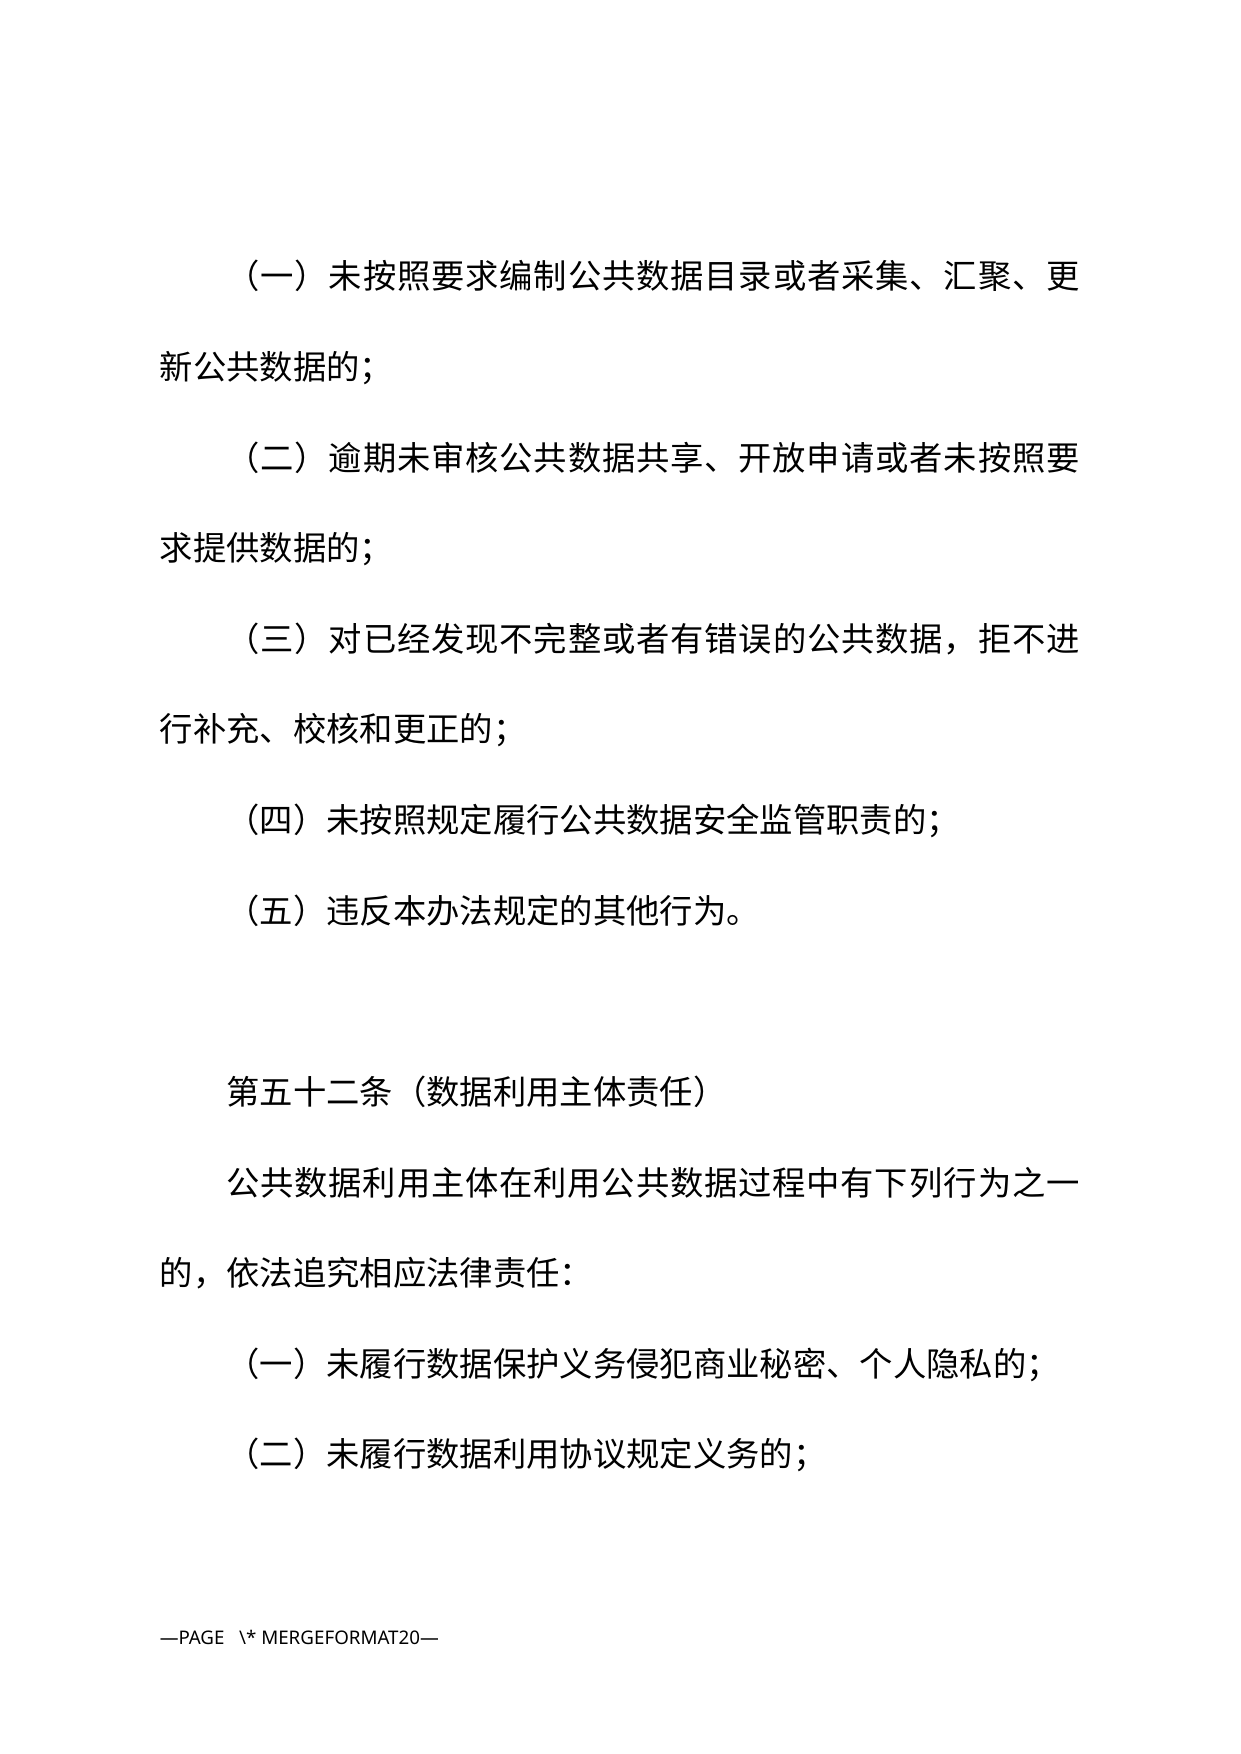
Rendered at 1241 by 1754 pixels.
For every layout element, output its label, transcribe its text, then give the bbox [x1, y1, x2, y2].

list （四）未按照规定履行公共数据安全监管职责的； [159, 773, 1081, 863]
list （一）未按照要求编制公共数据目录或者采集、汇聚、更新公共数据的； [159, 229, 1081, 410]
list 公共数据利用主体在利用公共数据过程中有下列行为之一的，依法追究相应法律责任： [159, 1135, 1081, 1316]
list （三）对已经发现不完整或者有错误的公共数据，拒不进行补充、校核和更正的； [159, 591, 1081, 773]
list （二）未履行数据利用协议规定义务的； [159, 1407, 1081, 1498]
list （一）未履行数据保护义务侵犯商业秘密、个人隐私的； [159, 1316, 1081, 1407]
list （二）逾期未审核公共数据共享、开放申请或者未按照要求提供数据的； [159, 410, 1081, 591]
list （五）违反本办法规定的其他行为。 [159, 863, 1081, 954]
subtitle 第五十二条（数据利用主体责任） [159, 1044, 1081, 1135]
